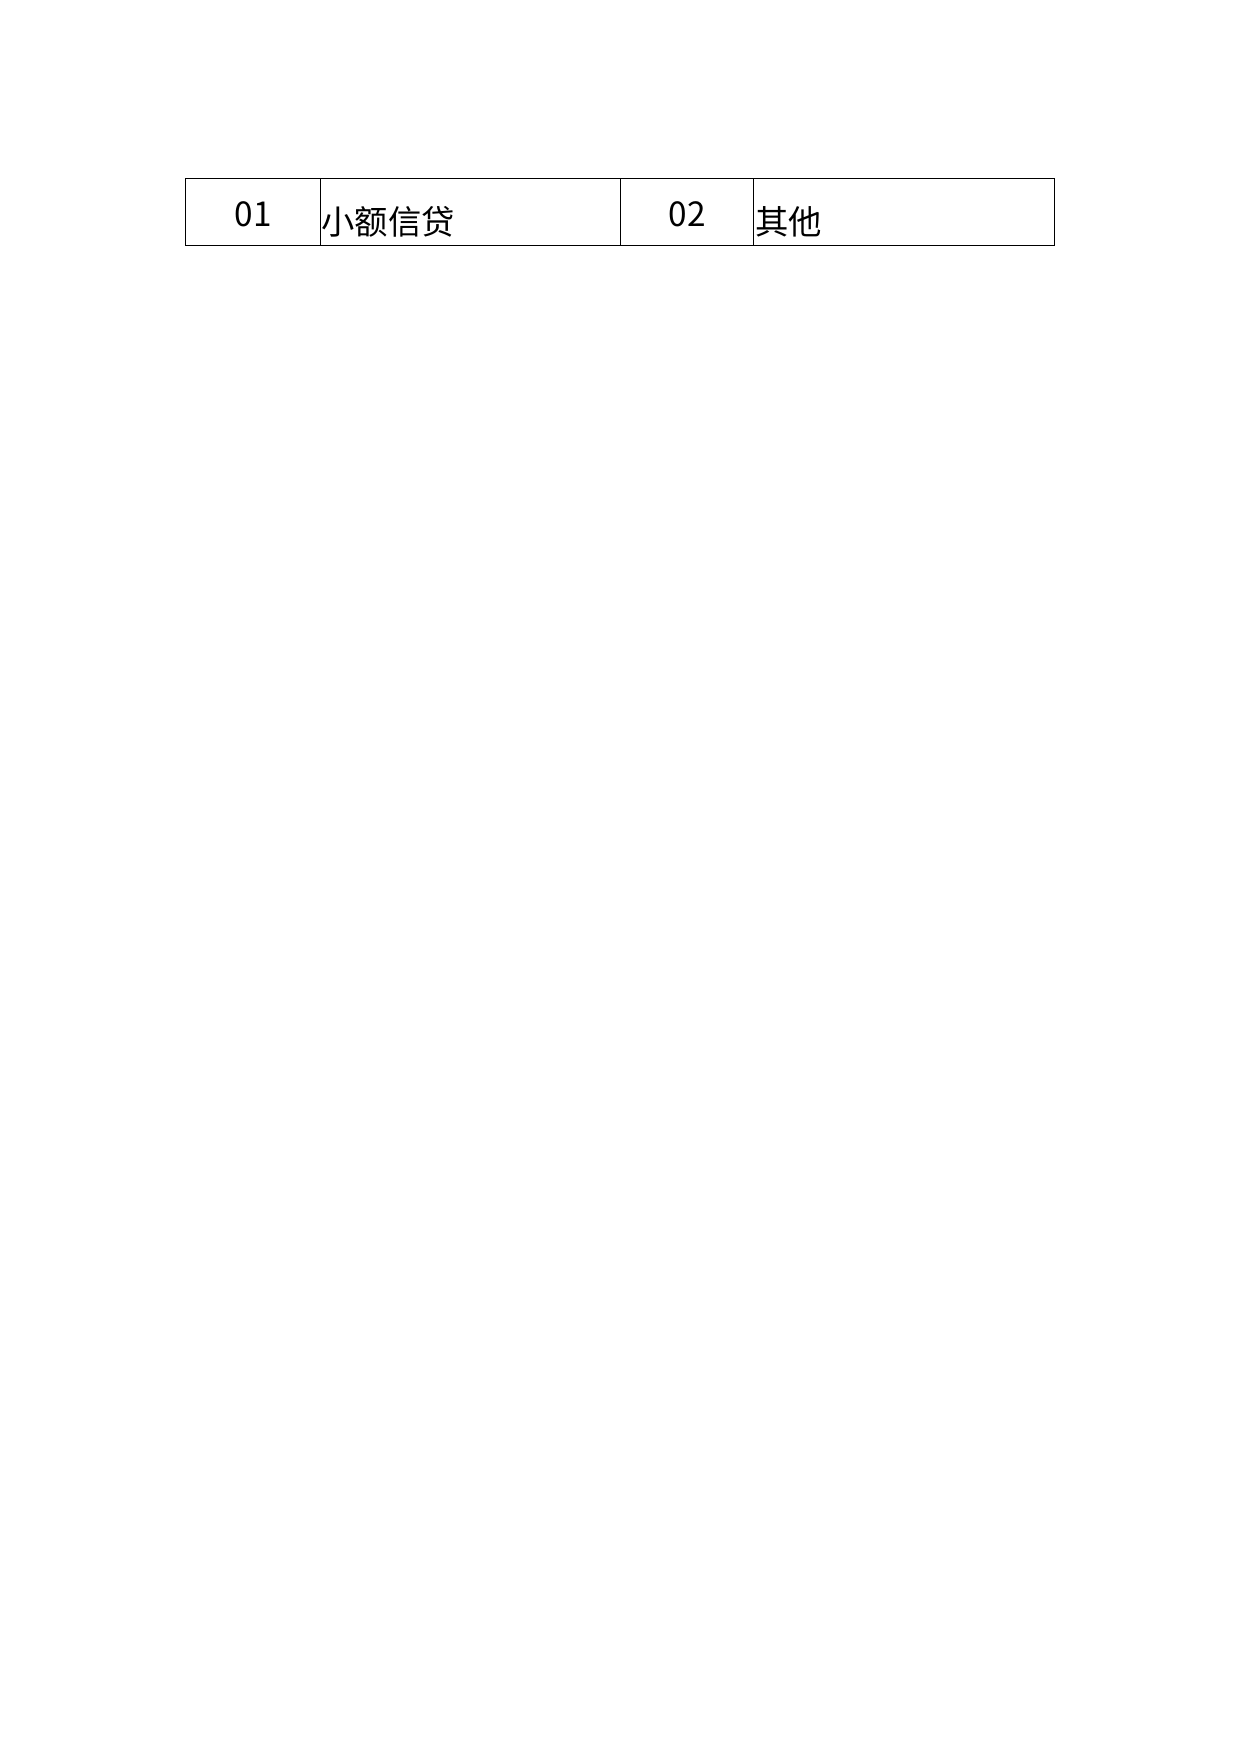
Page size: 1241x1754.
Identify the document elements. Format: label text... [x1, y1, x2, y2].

table_cell 小额信贷 [321, 179, 620, 245]
table_cell 01 [186, 179, 320, 245]
table_cell 其他 [754, 179, 1054, 245]
table_cell 02 [621, 179, 753, 245]
